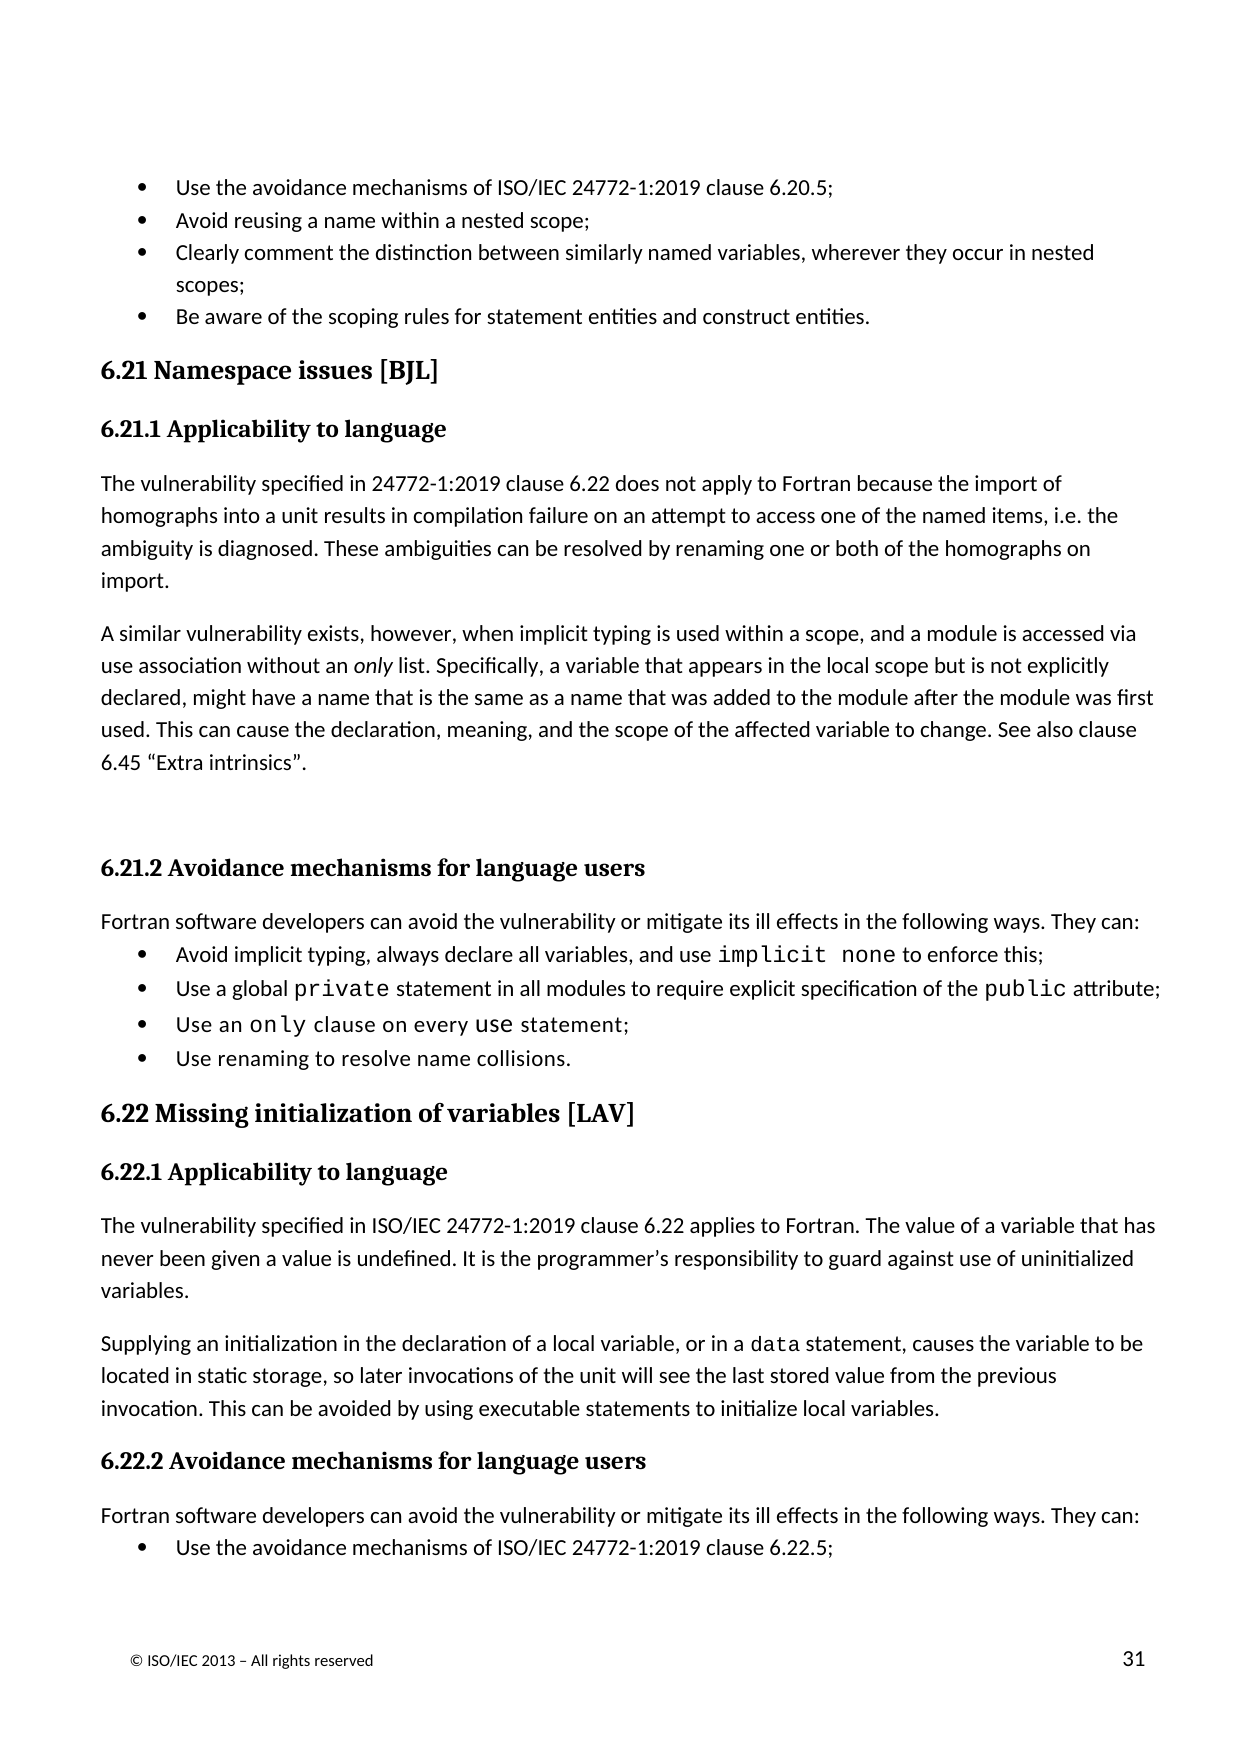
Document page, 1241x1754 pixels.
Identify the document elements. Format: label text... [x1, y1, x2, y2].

text A similar vulnerability exists, however, when implicit typing is used within a scope, and a module is accessed via use association without an only list. Specifically, a variable that appears in the local scope but is not explicitly declared, might have a name that is the same as a name that was added to the module after the module was first used. This can cause the declaration, meaning, and the scope of the affected variable to change. See also clause 6.45 “Extra intrinsics”. [101, 619, 1164, 776]
text Use the avoidance mechanisms of ISO/IEC 24772-1:2019 clause 6.20.5; [138, 173, 1164, 202]
text 6.21.1 Applicability to language [101, 415, 1164, 444]
text 6.22.2 Avoidance mechanisms for language users [101, 1447, 1164, 1476]
text 6.22.1 Applicability to language [101, 1158, 1164, 1186]
text 6.21.2 Avoidance mechanisms for language users [101, 854, 1164, 882]
list Fortran software developers can avoid the vulnerability or mitigate its ill effects in the following ways. They can: [101, 1501, 1164, 1529]
list Fortran software developers can avoid the vulnerability or mitigate its ill effects in the following ways. They can: [101, 907, 1164, 936]
text Use renaming to resolve name collisions. [138, 1044, 1164, 1073]
text Clearly comment the distinction between similarly named variables, wherever they occur in nested scopes; [138, 238, 1164, 298]
subtitle 6.21 Namespace issues [BJL] [101, 355, 1164, 386]
text Avoid implicit typing, always declare all variables, and use implicit none to enforce this; [138, 940, 1164, 969]
text Supplying an initialization in the declaration of a local variable, or in a data statement, causes the variable to be located in static storage, so later invocations of the unit will see the last stored value from the previous invocation. This can be avoided by using executable statements to initialize local variables. [101, 1329, 1164, 1422]
text Avoid reusing a name within a nested scope; [138, 206, 1164, 234]
text The vulnerability specified in 24772-1:2019 clause 6.22 does not apply to Fortran because the import of homographs into a unit results in compilation failure on an attempt to access one of the named items, i.e. the ambiguity is diagnosed. These ambiguities can be resolved by renaming one or both of the homographs on import. [101, 469, 1164, 594]
text Use a global private statement in all modules to require explicit specification of the public attribute; [138, 974, 1164, 1003]
subtitle 6.22 Missing initialization of variables [LAV] [101, 1098, 1164, 1129]
text Use an only clause on every use statement; [138, 1008, 1164, 1040]
text Be aware of the scoping rules for statement entities and construct entities. [138, 302, 1164, 330]
text Use the avoidance mechanisms of ISO/IEC 24772-1:2019 clause 6.22.5; [138, 1533, 1164, 1561]
text The vulnerability specified in ISO/IEC 24772-1:2019 clause 6.22 applies to Fortran. The value of a variable that has never been given a value is undefined. It is the programmer’s responsibility to guard against use of uninitialized variables. [101, 1212, 1164, 1304]
